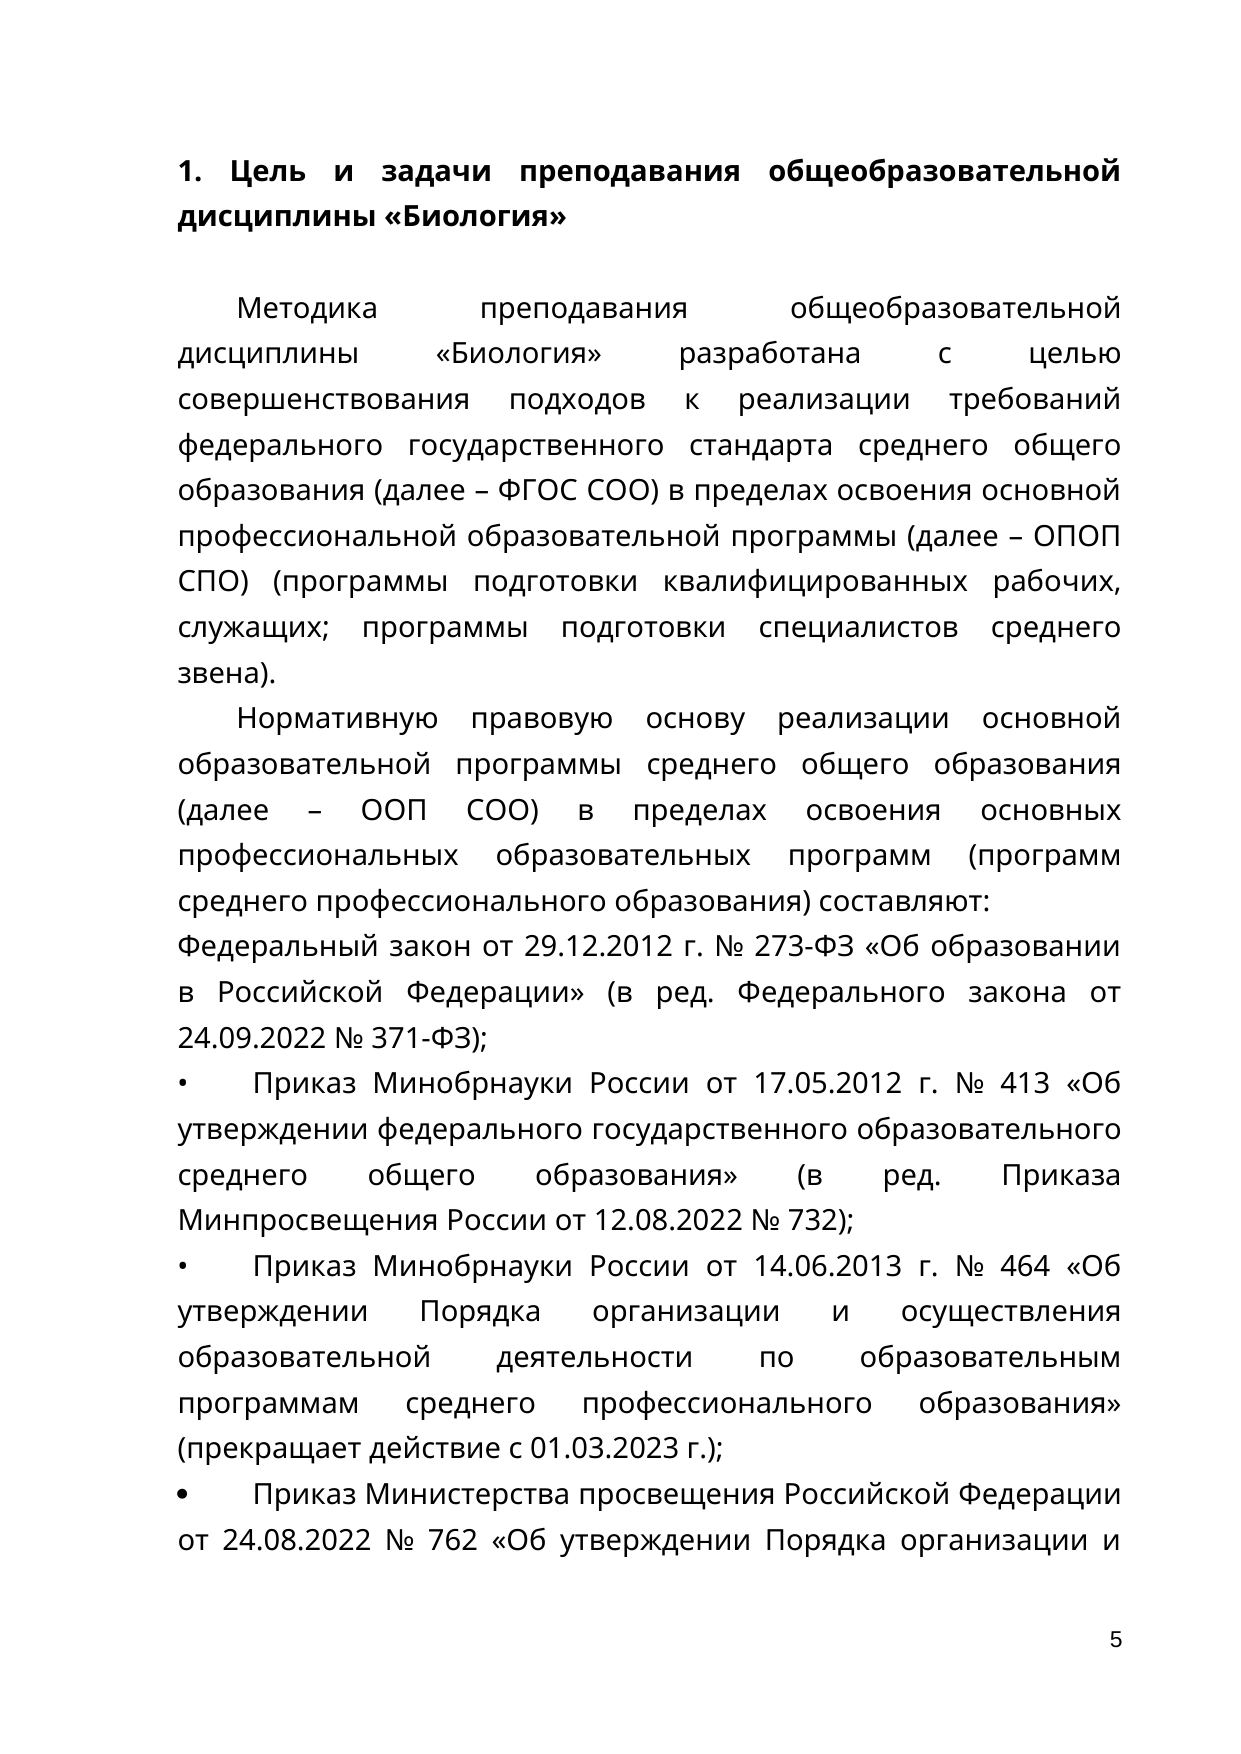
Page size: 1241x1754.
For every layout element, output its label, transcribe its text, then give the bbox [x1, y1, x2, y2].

list Приказ Минобрнауки России от 14.06.2013 г. № 464 «Об утверждении Порядка организации и осуществления образовательной деятельности по образовательным программам среднего профессионального образования» (прекращает действие с 01.03.2023 г.); [177, 1245, 1122, 1467]
text Методика преподавания общеобразовательной дисциплины «Биология» разработана с целью совершенствования подходов к реализации требований федерального государственного стандарта среднего общего образования (далее – ФГОС СОО) в пределах освоения основной профессиональной образовательной программы (далее – ОПОП СПО) (программы подготовки квалифицированных рабочих, служащих; программы подготовки специалистов среднего звена). [177, 287, 1122, 692]
subtitle 1. Цель и задачи преподавания общеобразовательной дисциплины «Биология» [177, 150, 1122, 235]
text Нормативную правовую основу реализации основной образовательной программы среднего общего образования (далее – ООП СОО) в пределах освоения основных профессиональных образовательных программ (программ среднего профессионального образования) составляют: [177, 697, 1122, 920]
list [177, 1473, 1122, 1558]
text Федеральный закон от 29.12.2012 г. № 273-ФЗ «Об образовании в Российской Федерации» (в ред. Федерального закона от 24.09.2022 № 371-ФЗ); [177, 926, 1122, 1057]
text • Приказ Минобрнауки России от 17.05.2012 г. № 413 «Об утверждении федерального государственного образовательного среднего общего образования» (в ред. Приказа Минпросвещения России от 12.08.2022 № 732); [177, 1062, 1122, 1239]
